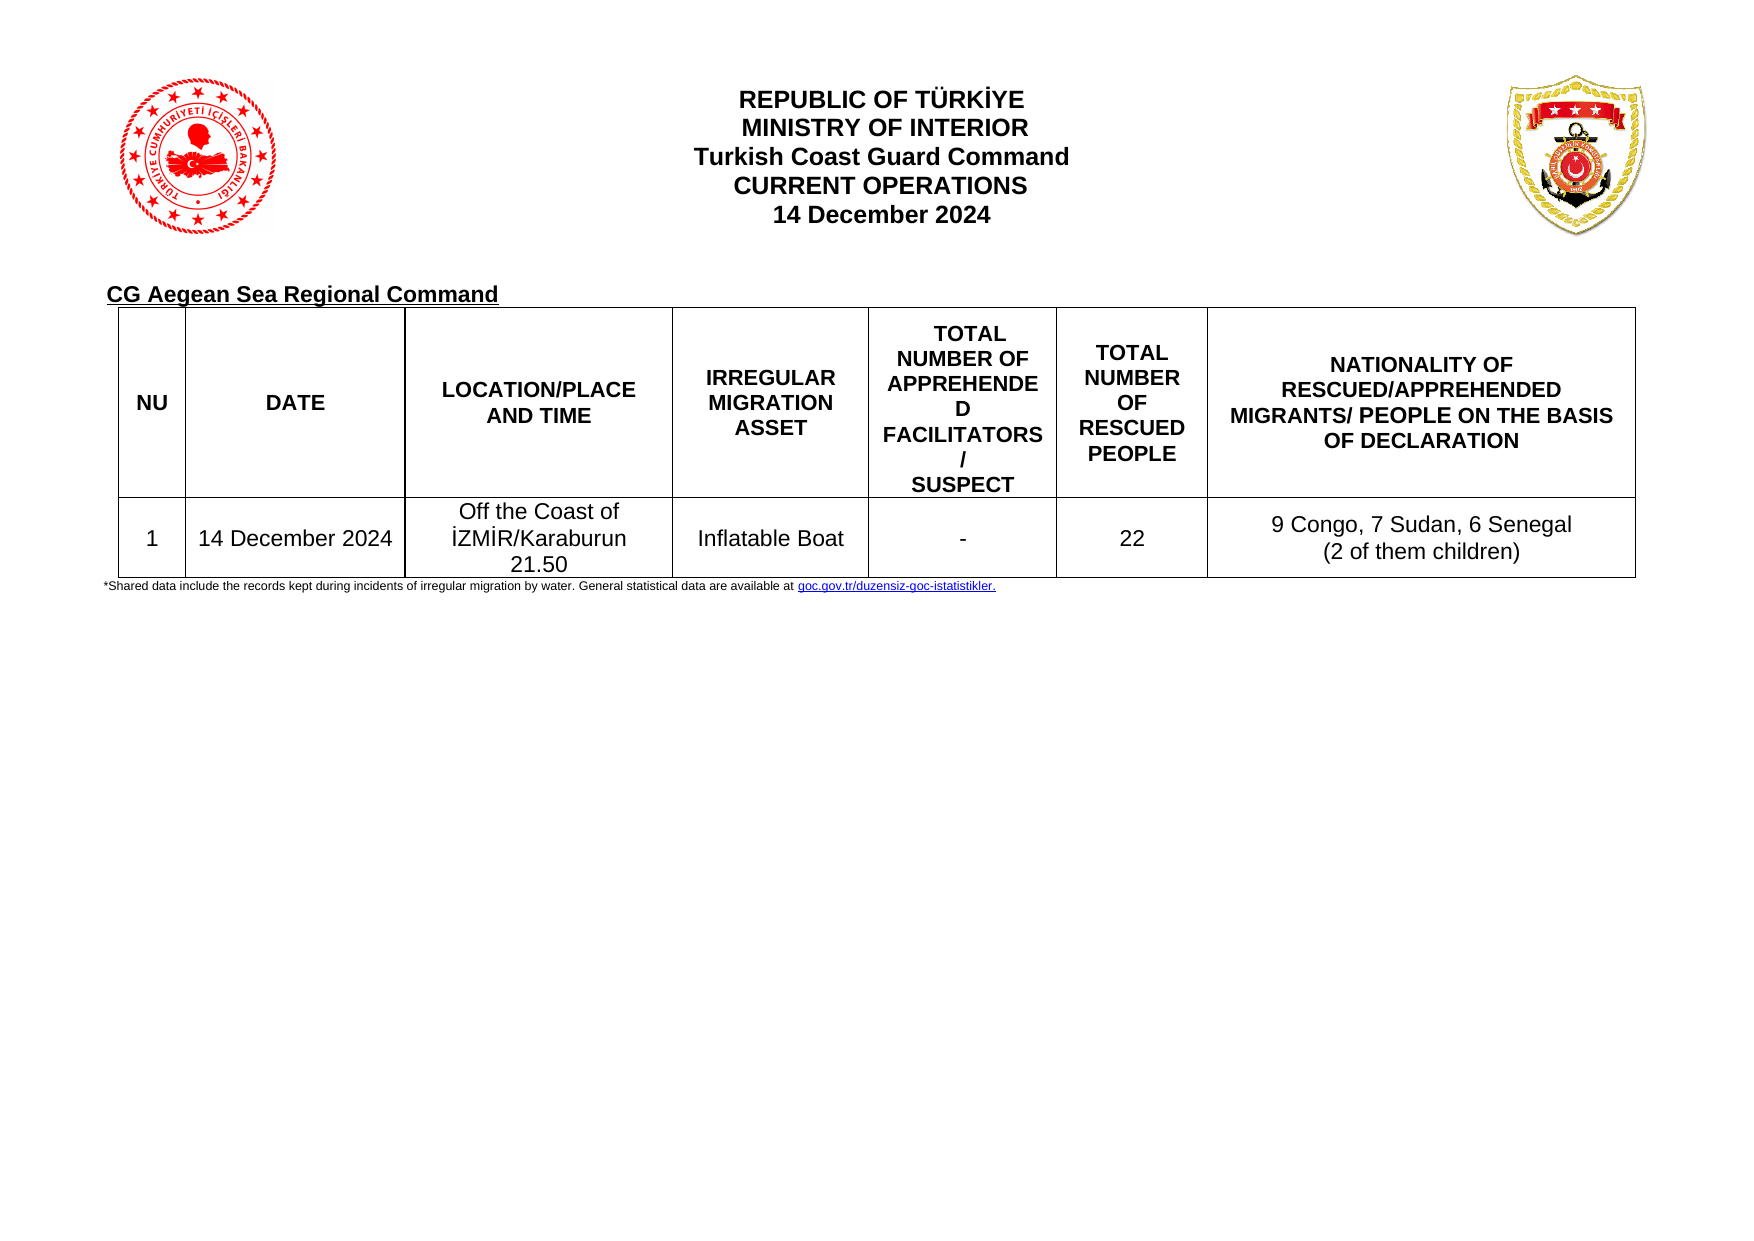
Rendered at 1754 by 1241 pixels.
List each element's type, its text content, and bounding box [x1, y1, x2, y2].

table_header TOTAL NUMBER OF APPREHENDED FACILITATORS/ SUSPECT [869, 308, 1056, 497]
table_cell Off the Coast of İZMİR/Karaburun 21.50 [406, 498, 672, 577]
table_header IRREGULAR MIGRATION ASSET [673, 308, 868, 497]
table_header TOTAL NUMBER OF RESCUED PEOPLE [1057, 308, 1207, 497]
table_cell 22 [1057, 498, 1207, 577]
table_header NU [119, 308, 185, 497]
table_header LOCATION/PLACE AND TIME [406, 308, 672, 497]
table_header NATIONALITY OF RESCUED/APPREHENDED MIGRANTS/ PEOPLE ON THE BASIS OF DECLARATION [1208, 308, 1635, 497]
text CG Aegean Sea Regional Command [106, 281, 1636, 307]
table_cell 9 Congo, 7 Sudan, 6 Senegal (2 of them children) [1208, 498, 1635, 577]
table_cell 14 December 2024 [186, 498, 404, 577]
table_header DATE [186, 308, 404, 497]
text *Shared data include the records kept during incidents of irregular migration by water. General statistical data are available at goc.gov.tr/duzensiz-goc-istatistikler. [103, 578, 1636, 593]
picture [1501, 69, 1651, 240]
table_cell 1 [119, 498, 185, 577]
table_cell Inflatable Boat [673, 498, 868, 577]
picture [120, 78, 276, 234]
table_cell - [869, 498, 1056, 577]
